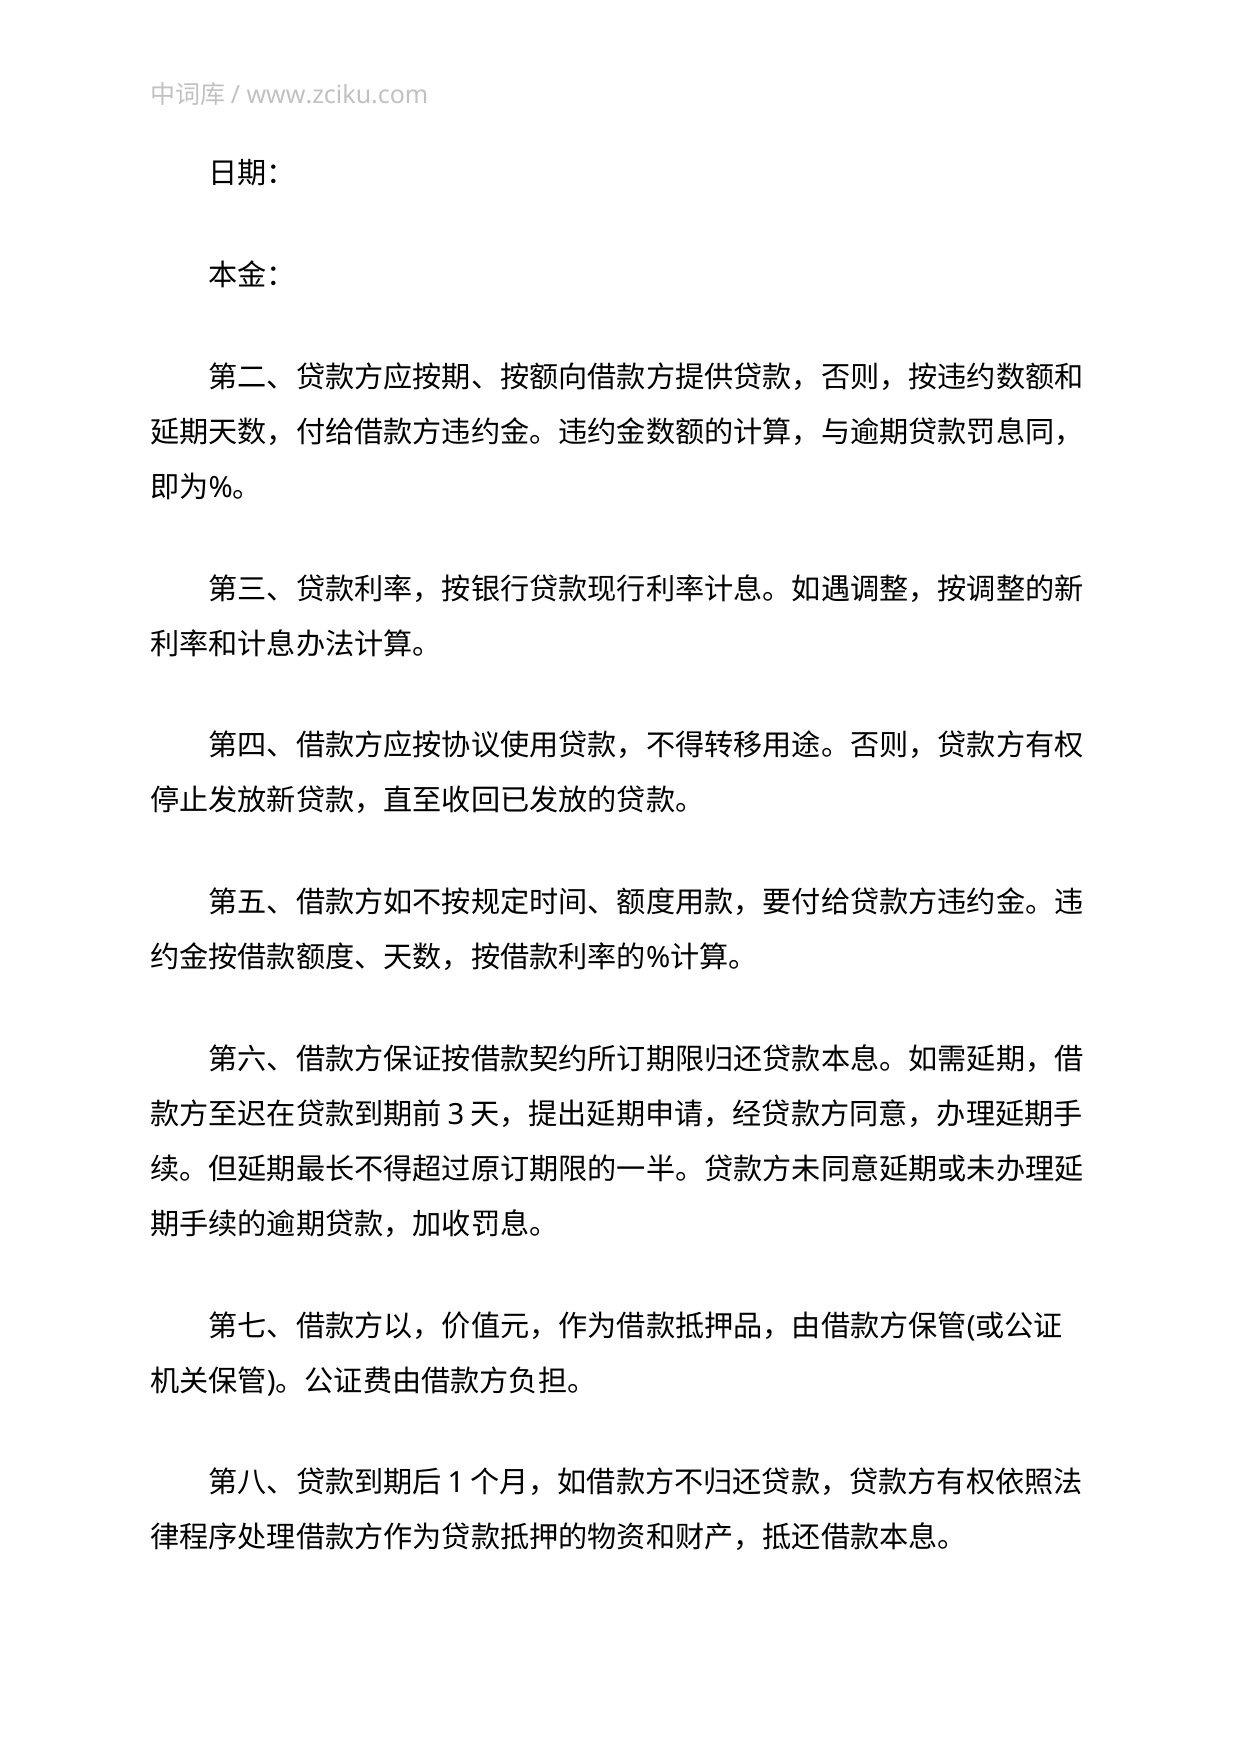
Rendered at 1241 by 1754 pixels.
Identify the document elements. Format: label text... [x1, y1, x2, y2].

text 第八、贷款到期后1个月，如借款方不归还贷款，贷款方有权依照法律程序处理借款方作为贷款抵押的物资和财产，抵还借款本息。 [150, 1459, 1090, 1556]
text 第四、借款方应按协议使用贷款，不得转移用途。否则，贷款方有权停止发放新贷款，直至收回已发放的贷款。 [150, 722, 1090, 819]
text 第七、借款方以，价值元，作为借款抵押品，由借款方保管(或公证机关保管)。公证费由借款方负担。 [150, 1302, 1090, 1399]
text 第五、借款方如不按规定时间、额度用款，要付给贷款方违约金。违约金按借款额度、天数，按借款利率的%计算。 [150, 879, 1090, 976]
text 本金： [150, 252, 1090, 294]
text 第六、借款方保证按借款契约所订期限归还贷款本息。如需延期，借款方至迟在贷款到期前3天，提出延期申请，经贷款方同意，办理延期手续。但延期最长不得超过原订期限的一半。贷款方未同意延期或未办理延期手续的逾期贷款，加收罚息。 [150, 1036, 1090, 1243]
text 第三、贷款利率，按银行贷款现行利率计息。如遇调整，按调整的新利率和计息办法计算。 [150, 565, 1090, 662]
text 日期： [150, 150, 1090, 192]
text 第二、贷款方应按期、按额向借款方提供贷款，否则，按违约数额和延期天数，付给借款方违约金。违约金数额的计算，与逾期贷款罚息同，即为%。 [150, 353, 1090, 506]
